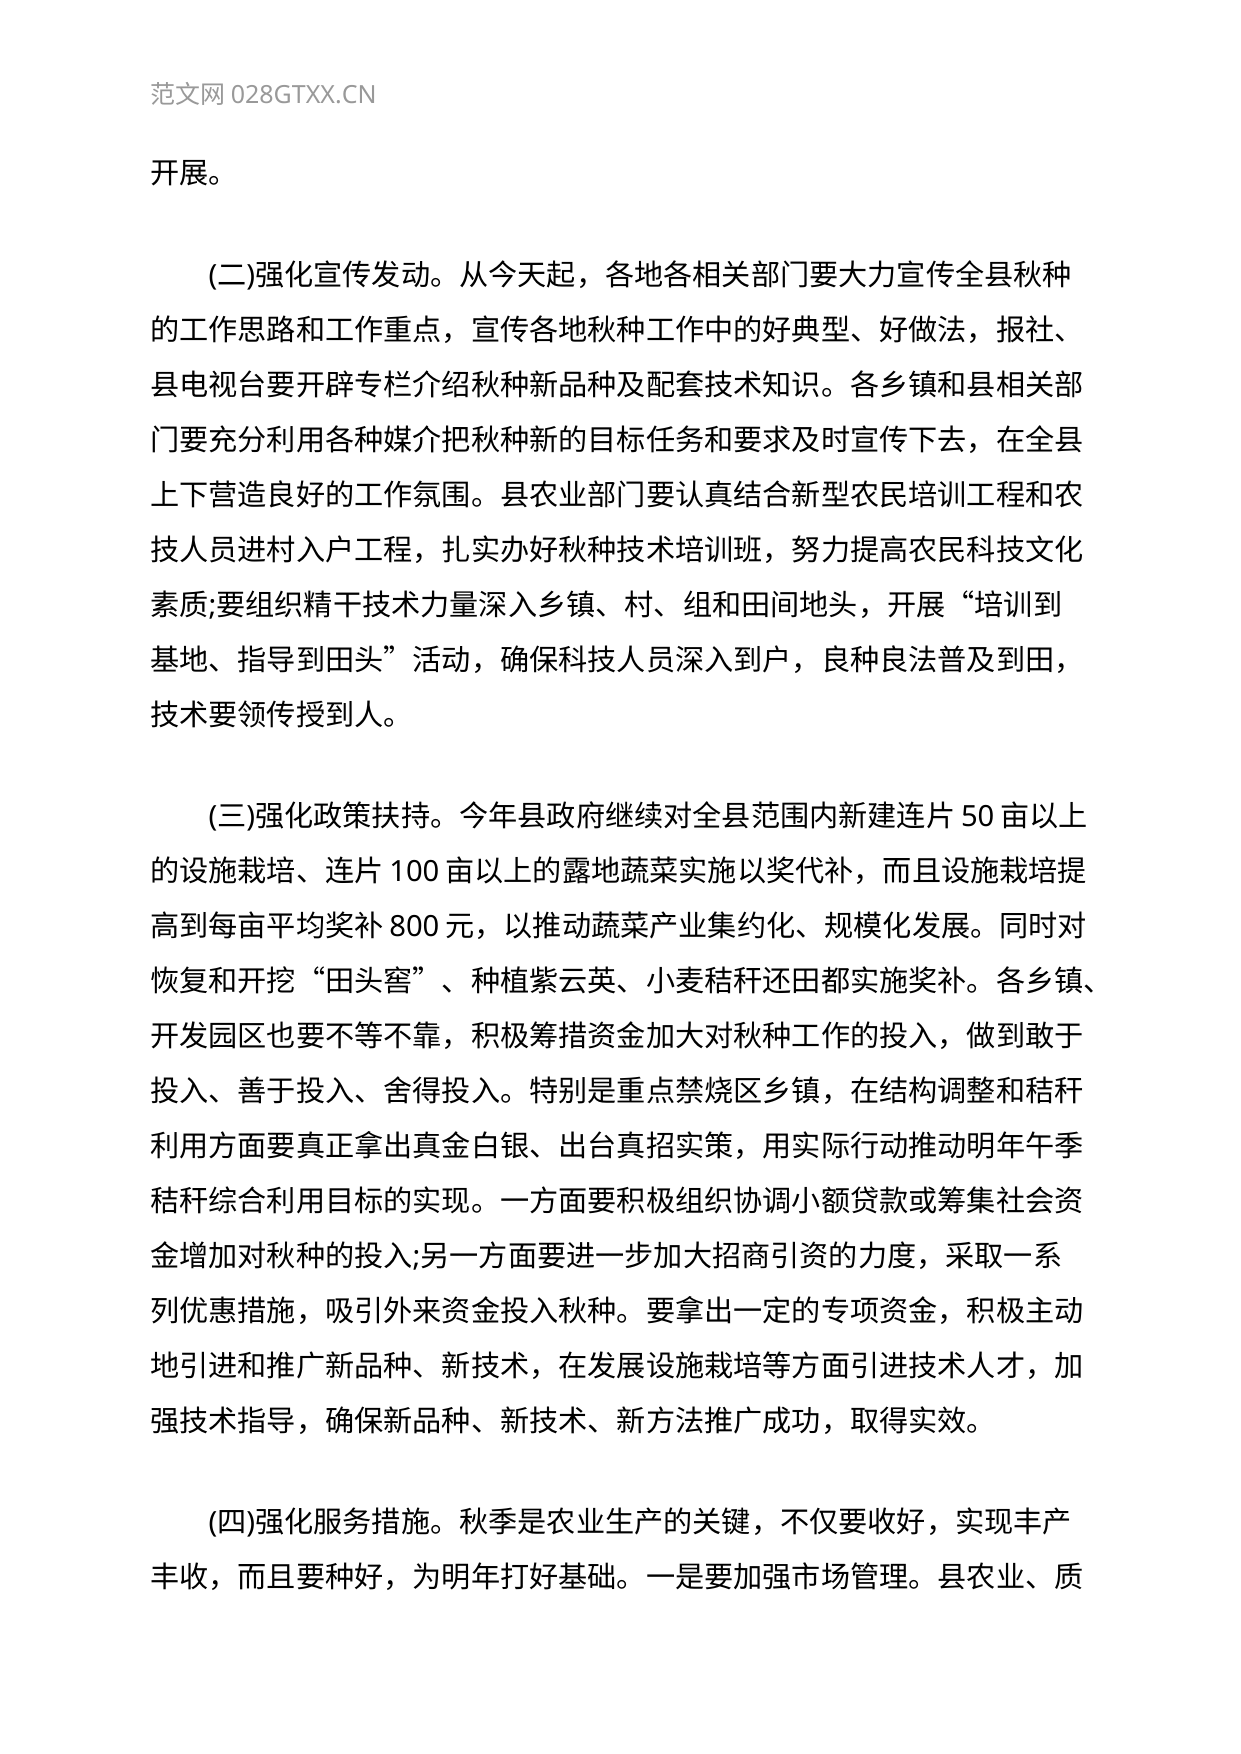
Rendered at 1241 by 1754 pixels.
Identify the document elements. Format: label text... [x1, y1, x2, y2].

text (二)强化宣传发动。从今天起，各地各相关部门要大力宣传全县秋种的工作思路和工作重点，宣传各地秋种工作中的好典型、好做法，报社、县电视台要开辟专栏介绍秋种新品种及配套技术知识。各乡镇和县相关部门要充分利用各种媒介把秋种新的目标任务和要求及时宣传下去，在全县上下营造良好的工作氛围。县农业部门要认真结合新型农民培训工程和农技人员进村入户工程，扎实办好秋种技术培训班，努力提高农民科技文化素质;要组织精干技术力量深入乡镇、村、组和田间地头，开展“培训到基地、指导到田头”活动，确保科技人员深入到户，良种良法普及到田，技术要领传授到人。 [150, 252, 1090, 733]
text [150, 1499, 1090, 1596]
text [150, 150, 1090, 192]
text (三)强化政策扶持。今年县政府继续对全县范围内新建连片50亩以上的设施栽培、连片100亩以上的露地蔬菜实施以奖代补，而且设施栽培提高到每亩平均奖补800元，以推动蔬菜产业集约化、规模化发展。同时对恢复和开挖“田头窖”、种植紫云英、小麦秸秆还田都实施奖补。各乡镇、开发园区也要不等不靠，积极筹措资金加大对秋种工作的投入，做到敢于投入、善于投入、舍得投入。特别是重点禁烧区乡镇，在结构调整和秸秆利用方面要真正拿出真金白银、出台真招实策，用实际行动推动明年午季秸秆综合利用目标的实现。一方面要积极组织协调小额贷款或筹集社会资金增加对秋种的投入;另一方面要进一步加大招商引资的力度，采取一系列优惠措施，吸引外来资金投入秋种。要拿出一定的专项资金，积极主动地引进和推广新品种、新技术，在发展设施栽培等方面引进技术人才，加强技术指导，确保新品种、新技术、新方法推广成功，取得实效。 [150, 793, 1090, 1439]
